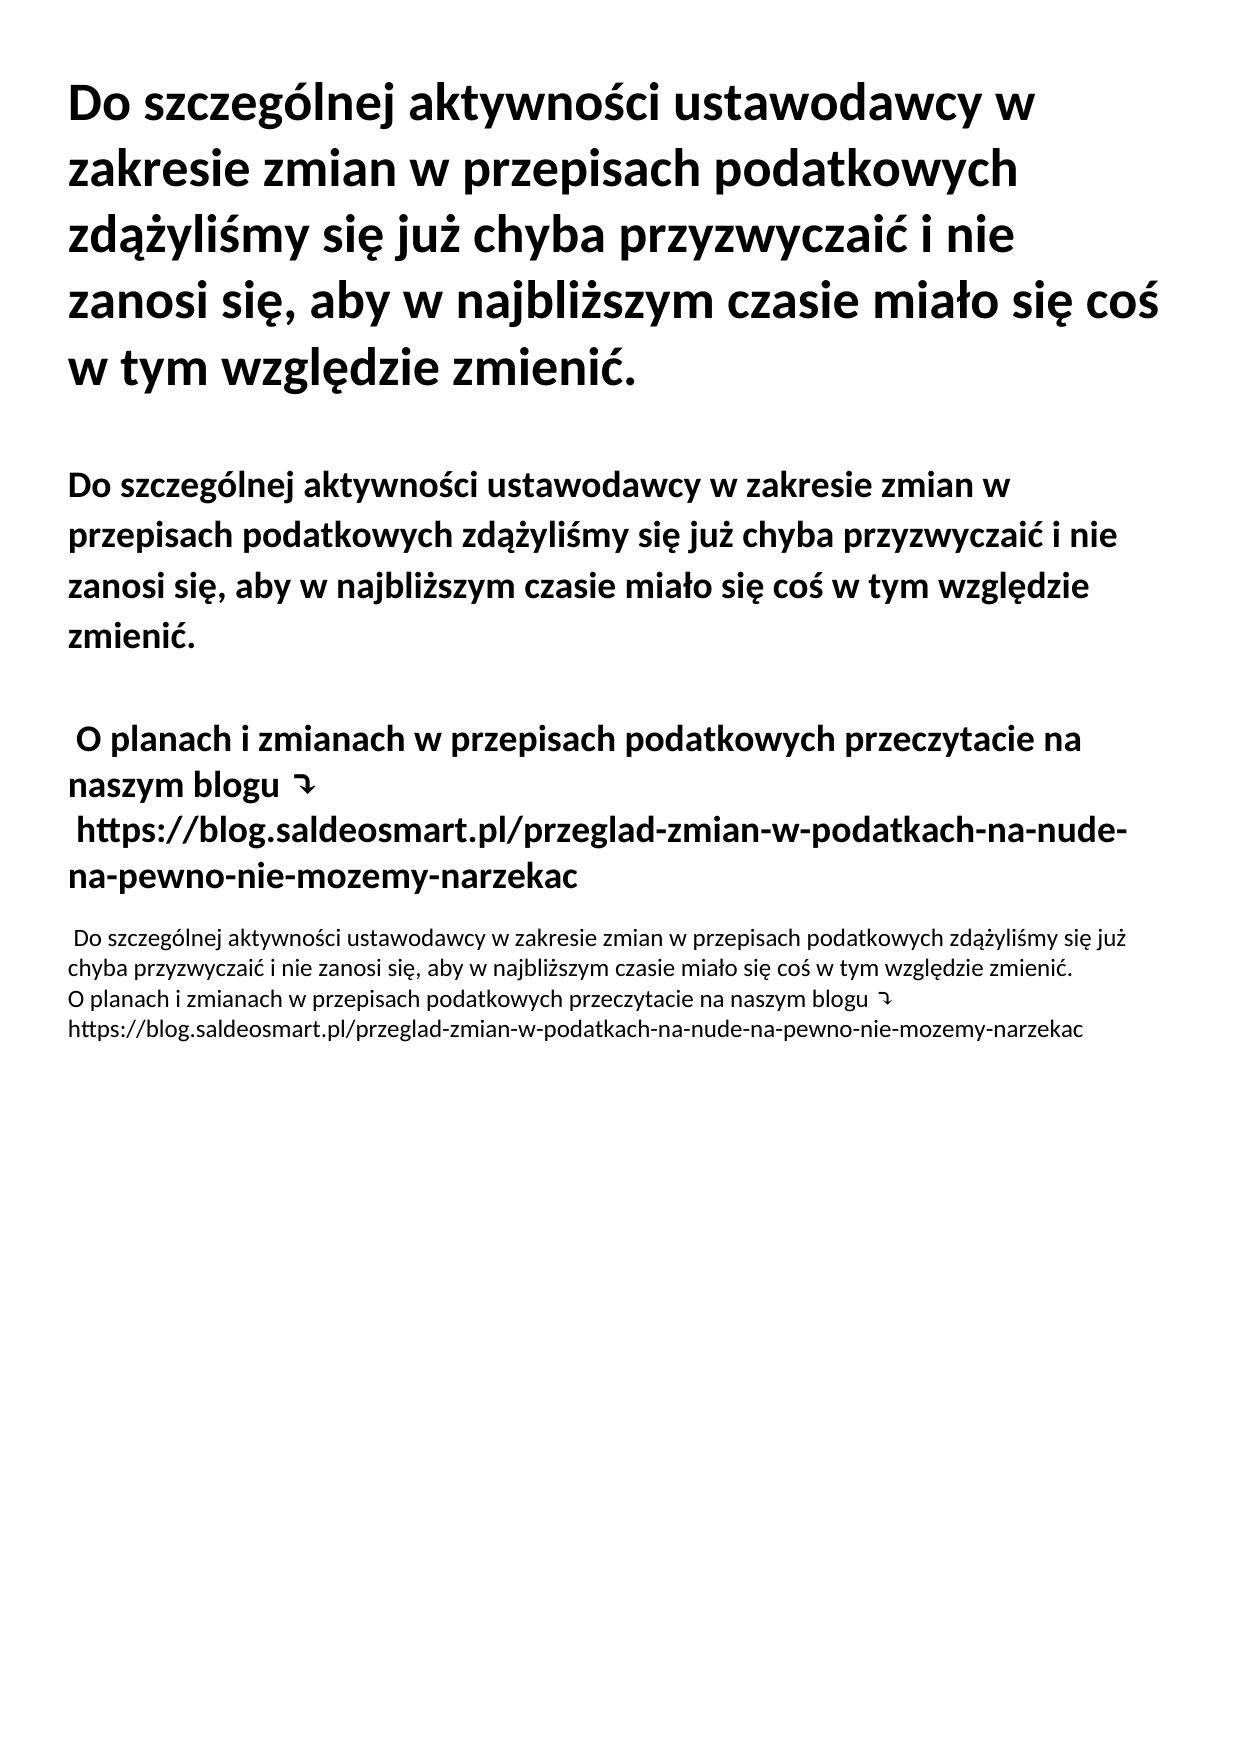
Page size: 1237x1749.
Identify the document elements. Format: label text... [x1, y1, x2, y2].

text O planach i zmianach w przepisach podatkowych przeczytacie na naszym blogu ⤵️ [68, 983, 1169, 1013]
text Do szczególnej aktywności ustawodawcy w zakresie zmian w przepisach podatkowych zdążyliśmy się już chyba przyzwyczaić i nie zanosi się, aby w najbliższym czasie miało się coś w tym względzie zmienić. [68, 922, 1169, 983]
text O planach i zmianach w przepisach podatkowych przeczytacie na naszym blogu ⤵️ [68, 715, 1169, 806]
text Do szczególnej aktywności ustawodawcy w zakresie zmian w przepisach podatkowych zdążyliśmy się już chyba przyzwyczaić i nie zanosi się, aby w najbliższym czasie miało się coś w tym względzie zmienić. [68, 461, 1169, 658]
text https://blog.saldeosmart.pl/przeglad-zmian-w-podatkach-na-nude-na-pewno-nie-mozemy-narzekac [68, 806, 1169, 898]
text Do szczególnej aktywności ustawodawcy w zakresie zmian w przepisach podatkowych zdążyliśmy się już chyba przyzwyczaić i nie zanosi się, aby w najbliższym czasie miało się coś w tym względzie zmienić. [68, 68, 1169, 398]
text https://blog.saldeosmart.pl/przeglad-zmian-w-podatkach-na-nude-na-pewno-nie-mozemy-narzekac [68, 1013, 1169, 1044]
